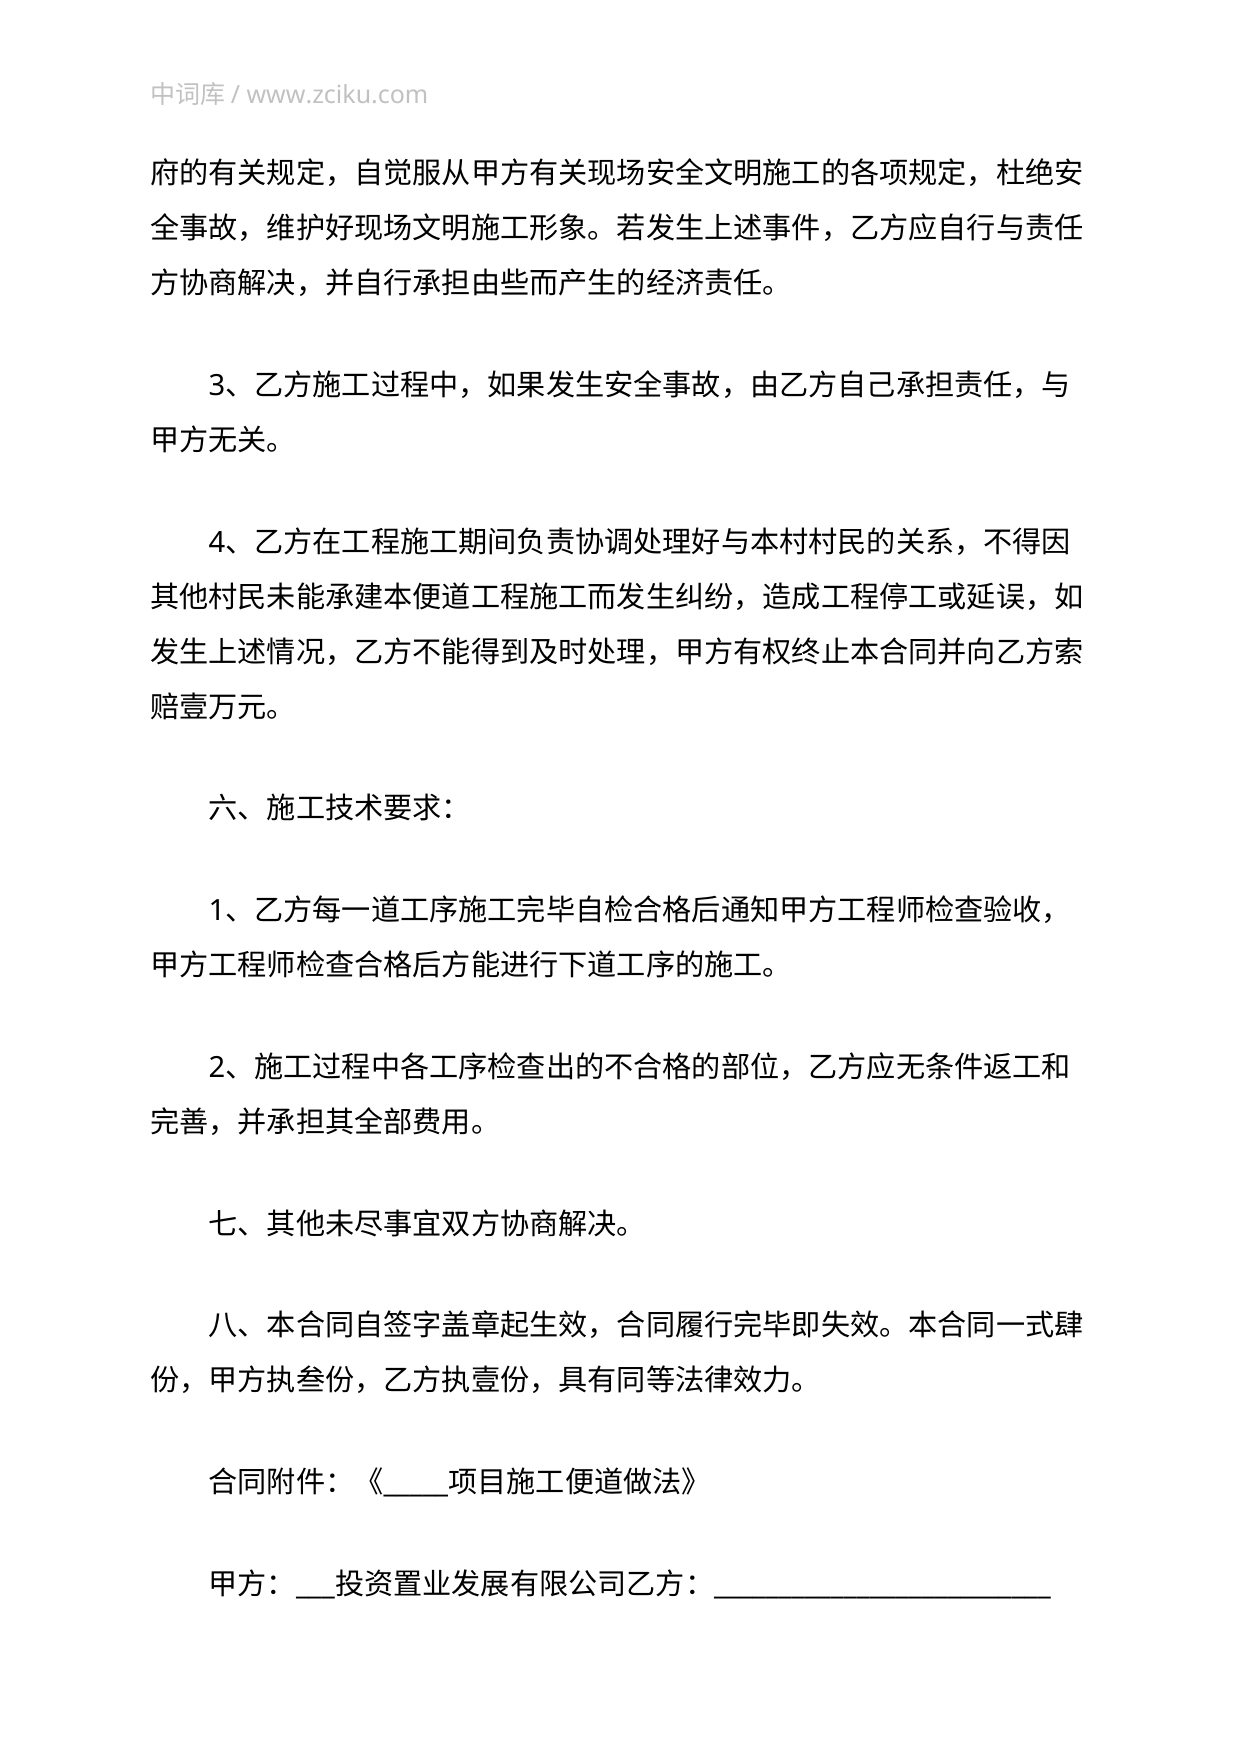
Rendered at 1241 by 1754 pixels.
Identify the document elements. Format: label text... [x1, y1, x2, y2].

text 2、施工过程中各工序检查出的不合格的部位，乙方应无条件返工和完善，并承担其全部费用。 [150, 1043, 1090, 1141]
text 3、乙方施工过程中，如果发生安全事故，由乙方自己承担责任，与甲方无关。 [150, 362, 1090, 459]
text 六、施工技术要求： [150, 785, 1090, 827]
text 合同附件：《_____项目施工便道做法》 [150, 1459, 1090, 1501]
text 1、乙方每一道工序施工完毕自检合格后通知甲方工程师检查验收，甲方工程师检查合格后方能进行下道工序的施工。 [150, 887, 1090, 984]
text 八、本合同自签字盖章起生效，合同履行完毕即失效。本合同一式肆份，甲方执叁份，乙方执壹份，具有同等法律效力。 [150, 1302, 1090, 1399]
text 甲方：___投资置业发展有限公司乙方：__________________________ [150, 1561, 1090, 1603]
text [150, 150, 1090, 302]
text 七、其他未尽事宜双方协商解决。 [150, 1200, 1090, 1242]
text 4、乙方在工程施工期间负责协调处理好与本村村民的关系，不得因其他村民未能承建本便道工程施工而发生纠纷，造成工程停工或延误，如发生上述情况，乙方不能得到及时处理，甲方有权终止本合同并向乙方索赔壹万元。 [150, 518, 1090, 725]
